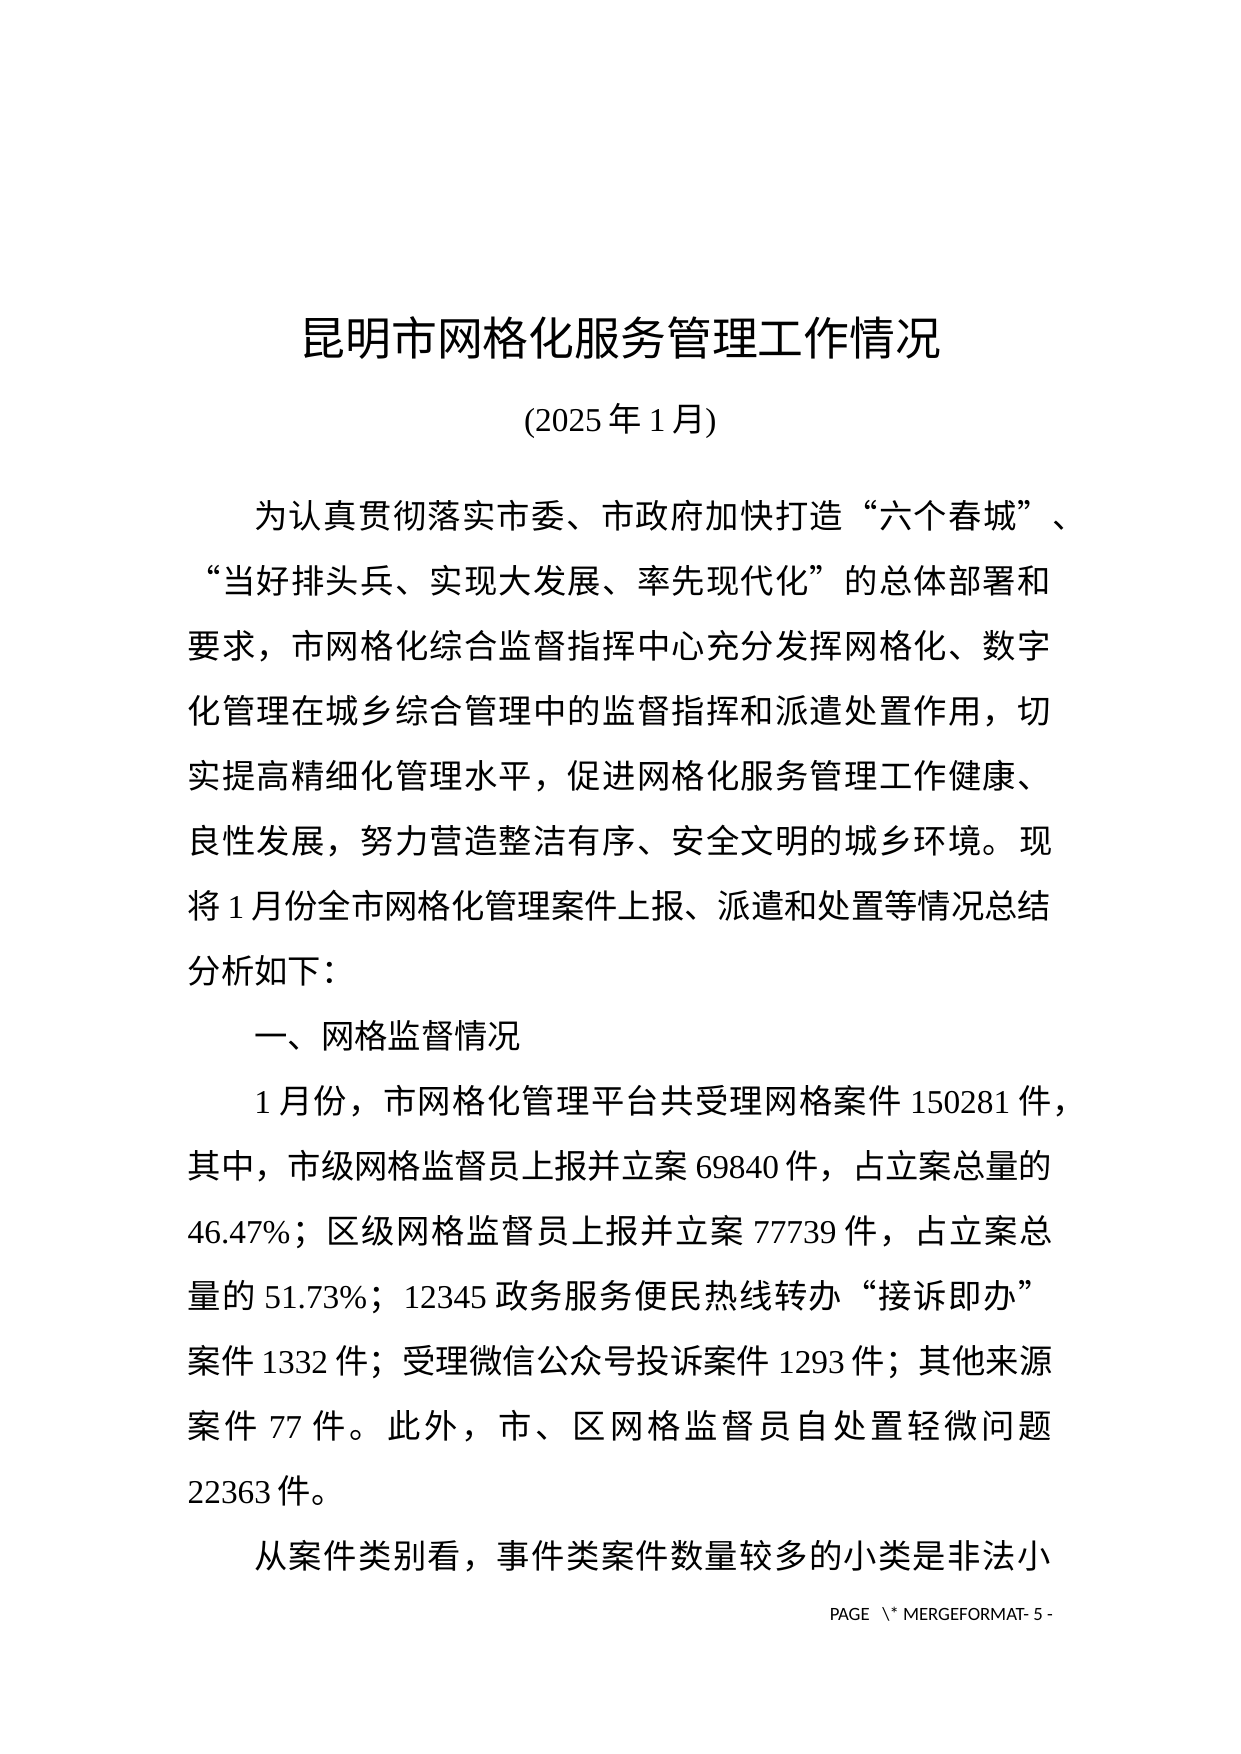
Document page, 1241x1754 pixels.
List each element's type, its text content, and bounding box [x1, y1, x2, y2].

text (2025年1月) [187, 384, 1053, 449]
text 昆明市网格化服务管理工作情况 [187, 287, 1053, 384]
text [187, 1522, 1053, 1587]
text 1月份，市网格化管理平台共受理网格案件150281件，其中，市级网格监督员上报并立案69840件，占立案总量的46.47%；区级网格监督员上报并立案77739件，占立案总量的51.73%；12345政务服务便民热线转办“接诉即办”案件1332件；受理微信公众号投诉案件1293件；其他来源案件77件。此外，市、区网格监督员自处置轻微问题22363件。 [187, 1067, 1053, 1522]
text 为认真贯彻落实市委、市政府加快打造“六个春城”、“当好排头兵、实现大发展、率先现代化”的总体部署和要求，市网格化综合监督指挥中心充分发挥网格化、数字化管理在城乡综合管理中的监督指挥和派遣处置作用，切实提高精细化管理水平，促进网格化服务管理工作健康、良性发展，努力营造整洁有序、安全文明的城乡环境。现将1月份全市网格化管理案件上报、派遣和处置等情况总结分析如下： [187, 482, 1053, 1002]
text 一、网格监督情况 [187, 1002, 1053, 1067]
